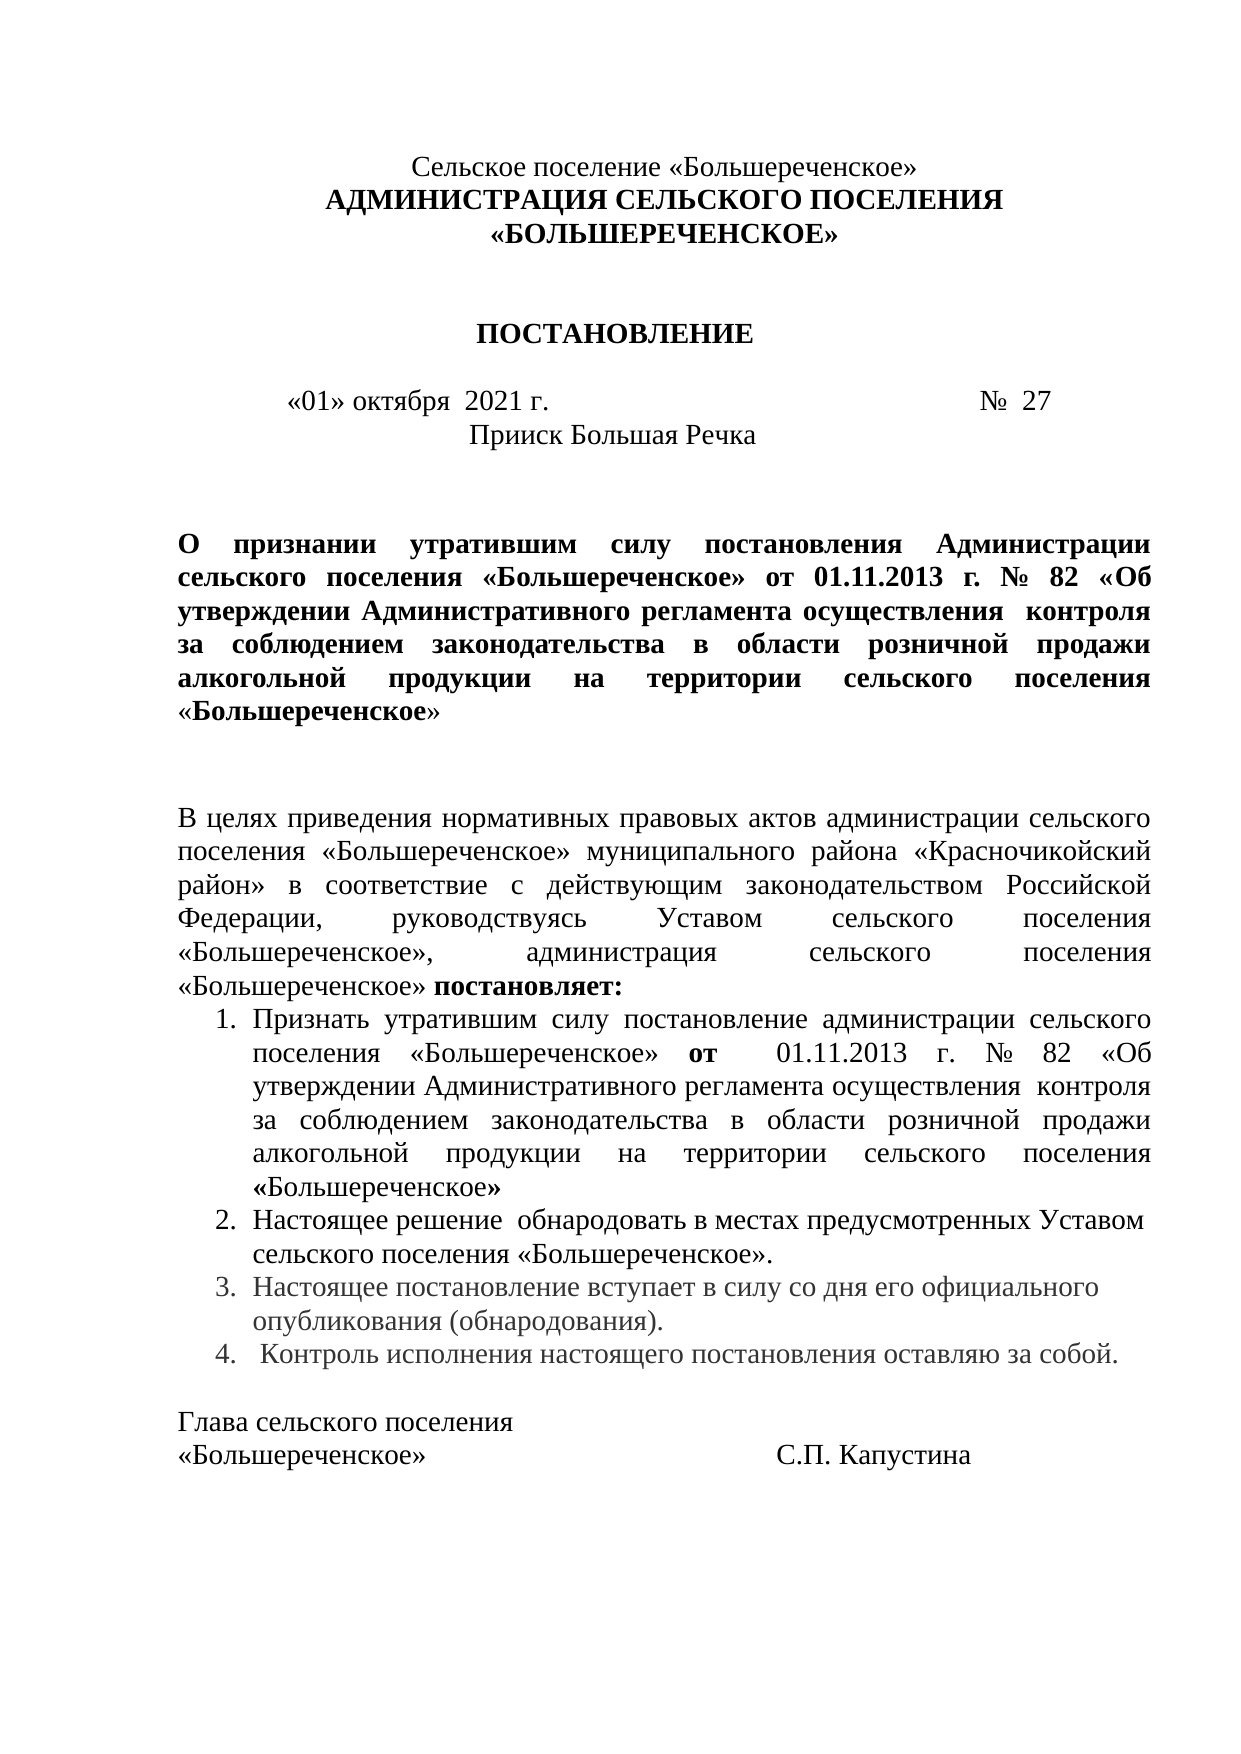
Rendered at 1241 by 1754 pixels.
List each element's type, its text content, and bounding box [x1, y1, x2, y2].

list Настоящее решение обнародовать в местах предусмотренных Уставом сельского поселения «Большереченское». [215, 1202, 1152, 1269]
text «01» октября 2021 г. № 27 [177, 383, 1152, 417]
list Контроль исполнения настоящего постановления оставляю за собой. [215, 1337, 1152, 1370]
text АДМИНИСТРАЦИЯ СЕЛЬСКОГО ПОСЕЛЕНИЯ «БОЛЬШЕРЕЧЕНСКОЕ» [177, 182, 1152, 249]
text Прииск Большая Речка [177, 417, 1152, 451]
list Настоящее постановление вступает в силу со дня его официального опубликования (обнародования). [215, 1269, 1152, 1337]
text Сельское поселение «Большереченское» [177, 149, 1152, 182]
text В целях приведения нормативных правовых актов администрации сельского поселения «Большереченское» муниципального района «Красночикойский район» в соответствие с действующим законодательством Российской Федерации, руководствуясь Уставом сельского поселения «Большереченское», администрация сельского поселения «Большереченское» постановляет: [177, 934, 1152, 1001]
text Глава сельского поселения [177, 1404, 1152, 1437]
list Признать утратившим силу постановление администрации сельского поселения «Большереченское» от 01.11.2013 г. № 82 «Об утверждении Административного регламента осуществления контроля за соблюдением законодательства в области розничной продажи алкогольной продукции на территории сельского поселения «Большереченское» [215, 1001, 1152, 1202]
text ПОСТАНОВЛЕНИЕ [177, 316, 1152, 350]
text «Большереченское» С.П. Капустина [177, 1437, 1152, 1471]
subtitle О признании утратившим силу постановления Администрации сельского поселения «Большереченское» от 01.11.2013 г. № 82 «Об утверждении Административного регламента осуществления контроля за соблюдением законодательства в области розничной продажи алкогольной продукции на территории сельского поселения «Большереченское» [177, 526, 1152, 727]
